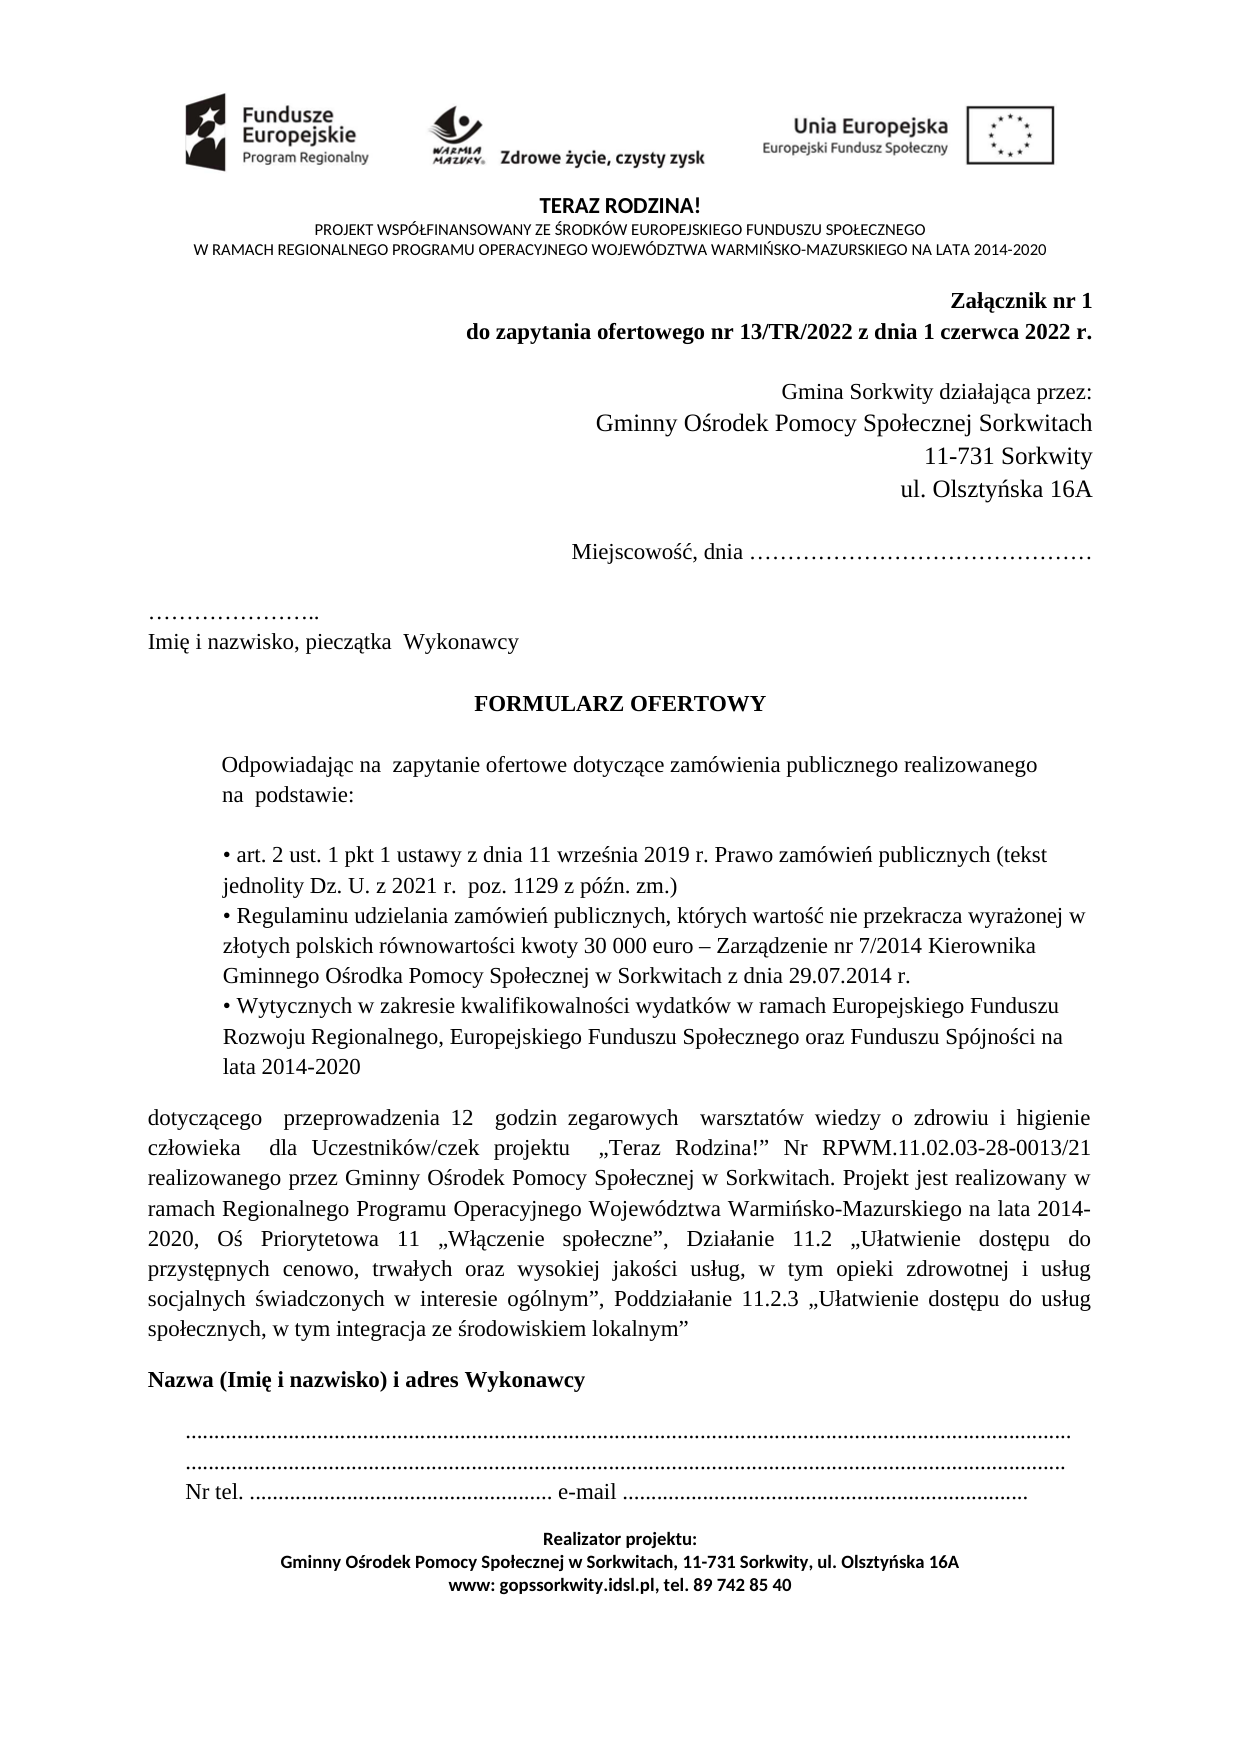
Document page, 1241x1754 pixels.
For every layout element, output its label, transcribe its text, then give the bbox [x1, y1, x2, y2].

text 11-731 Sorkwity [148, 441, 1093, 470]
text Nazwa (Imię i nazwisko) i adres Wykonawcy [148, 1366, 1093, 1393]
text Gmina Sorkwity działająca przez: [148, 378, 1093, 404]
text .......................................................................................................................................................... [185, 1448, 1093, 1474]
text FORMULARZ OFERTOWY [148, 690, 1093, 717]
text Miejscowość, dnia ……………………………………… [148, 538, 1093, 564]
list • art. 2 ust. 1 pkt 1 ustawy z dnia 11 września 2019 r. Prawo zamówień publicznych (tekst jednolity Dz. U. z 2021 r. poz. 1129 z późn. zm.) [223, 841, 1093, 898]
text ........................................................................................................................................................... [185, 1417, 1093, 1444]
text na podstawie: [148, 781, 1093, 807]
text Imię i nazwisko, pieczątka Wykonawcy [148, 628, 1093, 655]
list • Regulaminu udzielania zamówień publicznych, których wartość nie przekracza wyrażonej w złotych polskich równowartości kwoty 30 000 euro – Zarządzenie nr 7/2014 Kierownika Gminnego Ośrodka Pomocy Społecznej w Sorkwitach z dnia 29.07.2014 r. [223, 902, 1093, 989]
text ul. Olsztyńska 16A [148, 474, 1093, 503]
text Załącznik nr 1 [148, 288, 1093, 314]
text do zapytania ofertowego nr 13/TR/2022 z dnia 1 czerwca 2022 r. [148, 318, 1093, 344]
text Nr tel. ..................................................... e-mail ....................................................................... [185, 1478, 1093, 1504]
text dotyczącego przeprowadzenia 12 godzin zegarowych warsztatów wiedzy o zdrowiu i higienie człowieka dla Uczestników/czek projektu „Teraz Rodzina!” Nr RPWM.11.02.03-28-0013/21 realizowanego przez Gminny Ośrodek Pomocy Społecznej w Sorkwitach. Projekt jest realizowany w ramach Regionalnego Programu Operacyjnego Województwa Warmińsko-Mazurskiego na lata 2014-2020, Oś Priorytetowa 11 „Włączenie społeczne”, Działanie 11.2 „Ułatwienie dostępu do przystępnych cenowo, trwałych oraz wysokiej jakości usług, w tym opieki zdrowotnej i usług socjalnych świadczonych w interesie ogólnym”, Poddziałanie 11.2.3 „Ułatwienie dostępu do usług społecznych, w tym integracja ze środowiskiem lokalnym” [148, 1104, 1093, 1342]
text ………………….. [148, 598, 1093, 624]
picture [167, 73, 1074, 191]
text Odpowiadając na zapytanie ofertowe dotyczące zamówienia publicznego realizowanego [148, 751, 1093, 777]
list • Wytycznych w zakresie kwalifikowalności wydatków w ramach Europejskiego Funduszu Rozwoju Regionalnego, Europejskiego Funduszu Społecznego oraz Funduszu Spójności na lata 2014-2020 [223, 992, 1093, 1079]
text Gminny Ośrodek Pomocy Społecznej Sorkwitach [148, 408, 1093, 437]
